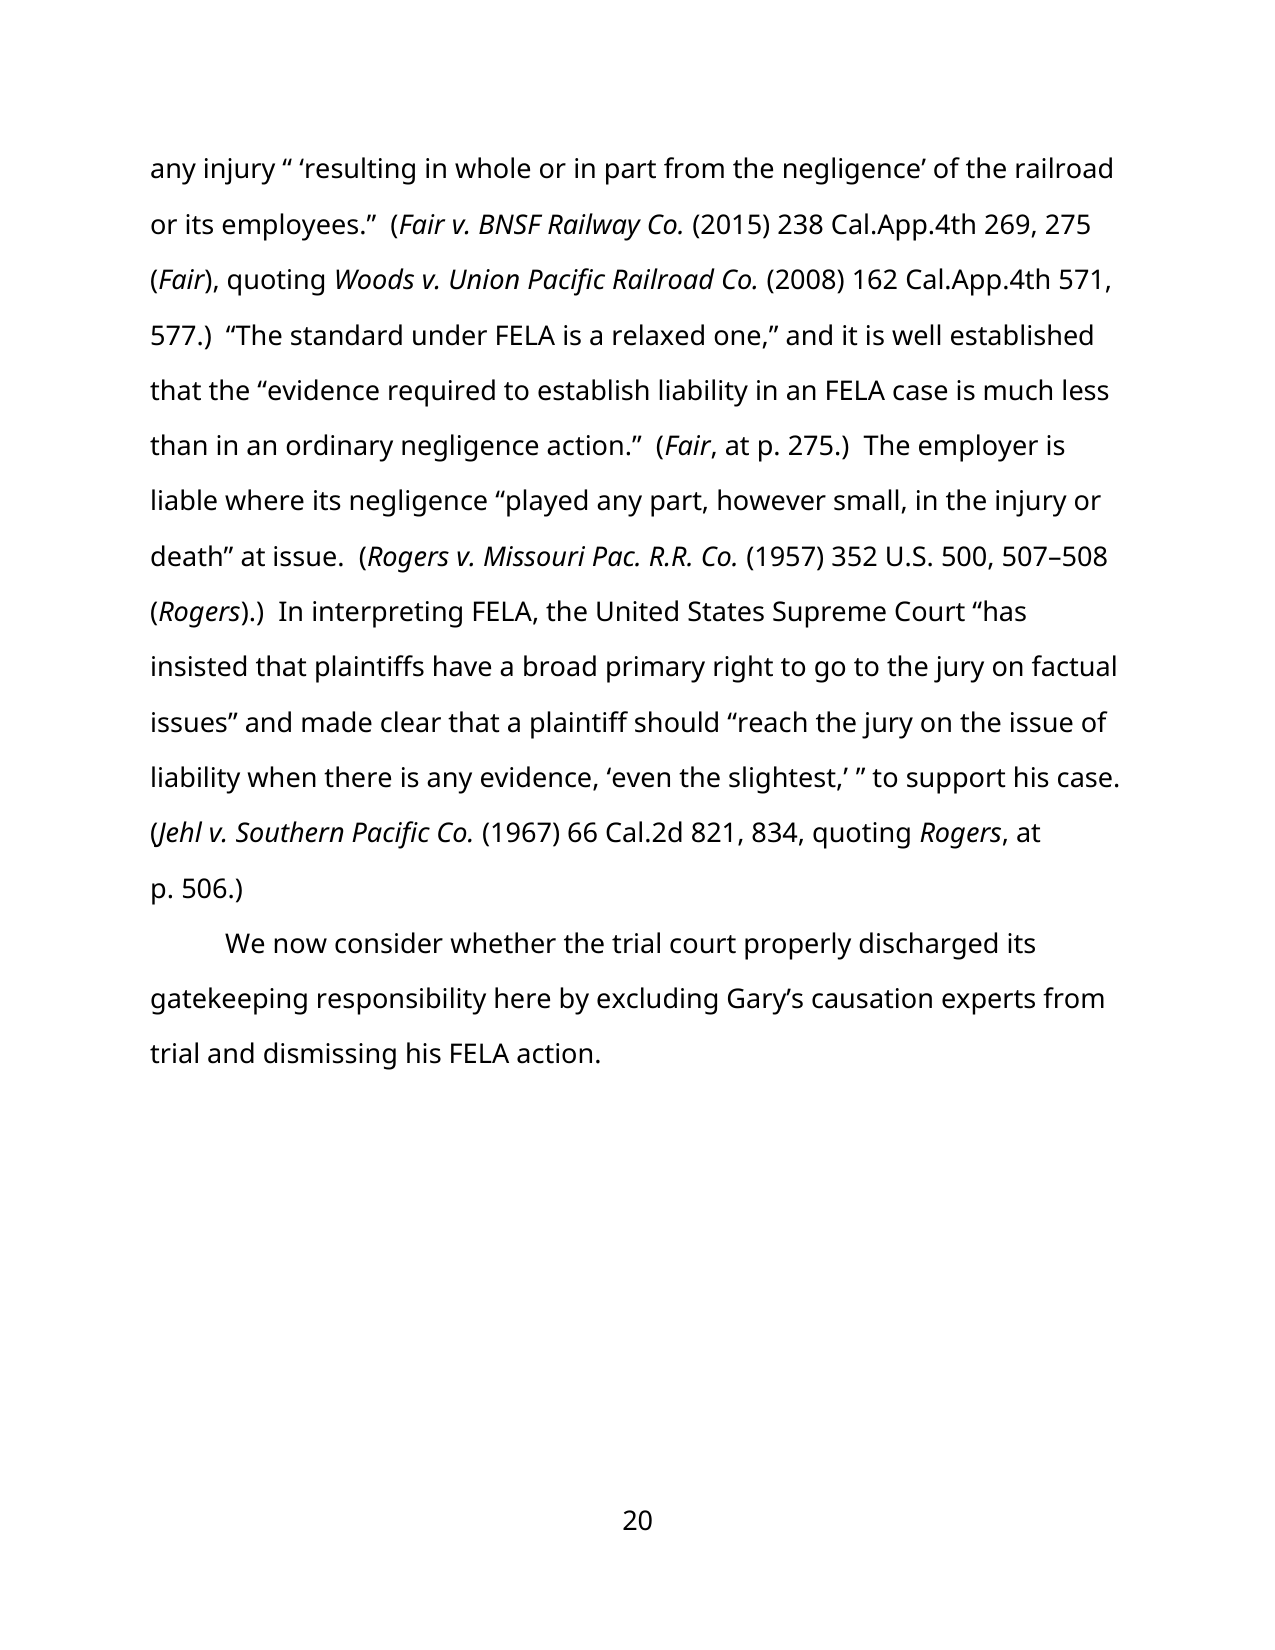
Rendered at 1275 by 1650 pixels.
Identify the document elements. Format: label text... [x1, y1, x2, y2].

text We now consider whether the trial court properly discharged its gatekeeping responsibility here by excluding Gary’s causation experts from trial and dismissing his FELA action. [150, 924, 1125, 1072]
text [150, 150, 1125, 906]
